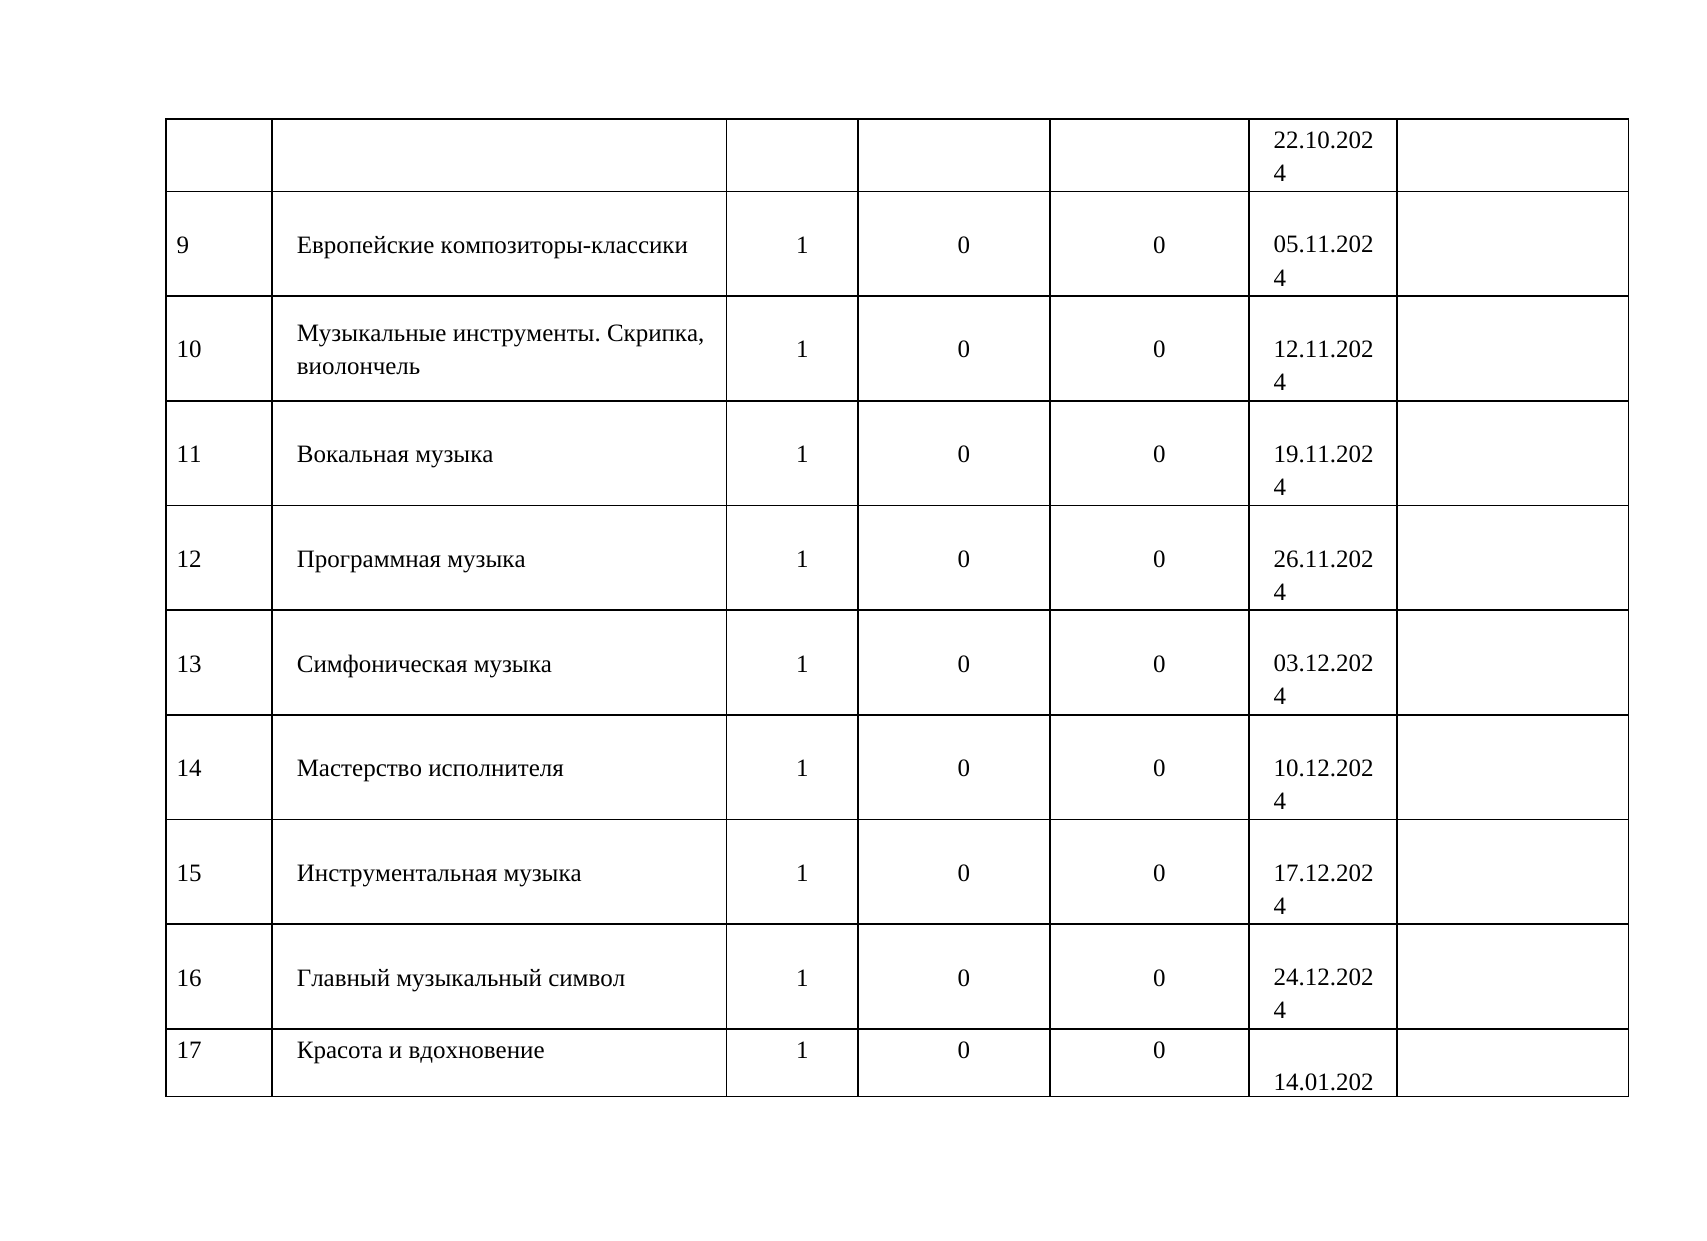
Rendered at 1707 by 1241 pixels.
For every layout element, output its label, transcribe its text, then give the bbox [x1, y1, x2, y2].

table_cell 1 [727, 611, 857, 714]
table_cell 0 [859, 120, 1049, 191]
table_cell 0 [1051, 402, 1248, 504]
table_cell [1398, 402, 1628, 504]
table_cell 05.11.2024 [1250, 192, 1396, 295]
table_cell Симфоническая музыка [273, 611, 726, 714]
table_cell Музыкальные инструменты. Скрипка, виолончель [273, 297, 726, 400]
table_cell 0 [1051, 611, 1248, 714]
table_cell 1 [727, 925, 857, 1028]
table_cell 03.12.2024 [1250, 611, 1396, 714]
table_cell 10.12.2024 [1250, 716, 1396, 819]
table_cell 16 [167, 925, 271, 1028]
table_cell 0 [859, 820, 1049, 923]
table_cell 0 [1051, 820, 1248, 923]
table_cell [1398, 1030, 1628, 1096]
table_cell Вокальная музыка [273, 402, 726, 504]
table_cell 0 [859, 716, 1049, 819]
table_cell 9 [167, 192, 271, 295]
table_cell 17.12.2024 [1250, 820, 1396, 923]
table_cell [1398, 611, 1628, 714]
table_cell Главный музыкальный символ [273, 925, 726, 1028]
table_cell 17 [167, 1030, 271, 1096]
table_cell Программная музыка [273, 506, 726, 609]
table_cell 1 [727, 1030, 857, 1096]
table_cell 13 [167, 611, 271, 714]
table_cell Мастерство исполнителя [273, 716, 726, 819]
table_cell 14.01.2025 [1250, 1030, 1396, 1096]
table_cell 0 [1051, 120, 1248, 191]
table_cell Инструментальная музыка [273, 820, 726, 923]
table_cell [1398, 297, 1628, 400]
table_cell 10 [167, 297, 271, 400]
table_cell 24.12.2024 [1250, 925, 1396, 1028]
table_cell 1 [727, 120, 857, 191]
table_cell [1398, 120, 1628, 191]
table_cell 0 [1051, 297, 1248, 400]
table_cell 15 [167, 820, 271, 923]
table_cell 1 [727, 716, 857, 819]
table_cell 1 [727, 820, 857, 923]
table_cell 11 [167, 402, 271, 504]
table_cell 1 [727, 506, 857, 609]
table_cell 22.10.2024 [1250, 120, 1396, 191]
table_cell 8 [167, 120, 271, 191]
table_cell 0 [859, 1030, 1049, 1096]
table_cell 1 [727, 297, 857, 400]
table_cell 0 [1051, 925, 1248, 1028]
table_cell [273, 120, 726, 191]
table_cell [1398, 192, 1628, 295]
table_cell 26.11.2024 [1250, 506, 1396, 609]
table_cell 0 [859, 402, 1049, 504]
table_cell 0 [859, 611, 1049, 714]
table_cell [273, 1030, 726, 1096]
table_cell [1398, 925, 1628, 1028]
table_cell 14 [167, 716, 271, 819]
table_cell 0 [859, 506, 1049, 609]
table_cell 1 [727, 192, 857, 295]
table_cell Европейские композиторы-классики [273, 192, 726, 295]
table_cell 0 [1051, 192, 1248, 295]
table_cell 0 [1051, 716, 1248, 819]
table_cell 12.11.2024 [1250, 297, 1396, 400]
table_cell [1398, 820, 1628, 923]
table_cell 0 [859, 925, 1049, 1028]
table_cell 0 [859, 192, 1049, 295]
table_cell 12 [167, 506, 271, 609]
table_cell 1 [727, 402, 857, 504]
table_cell 0 [1051, 506, 1248, 609]
table_cell 0 [1051, 1030, 1248, 1096]
table_cell 19.11.2024 [1250, 402, 1396, 504]
table_cell [1398, 716, 1628, 819]
table_cell [1398, 506, 1628, 609]
table_cell 0 [859, 297, 1049, 400]
